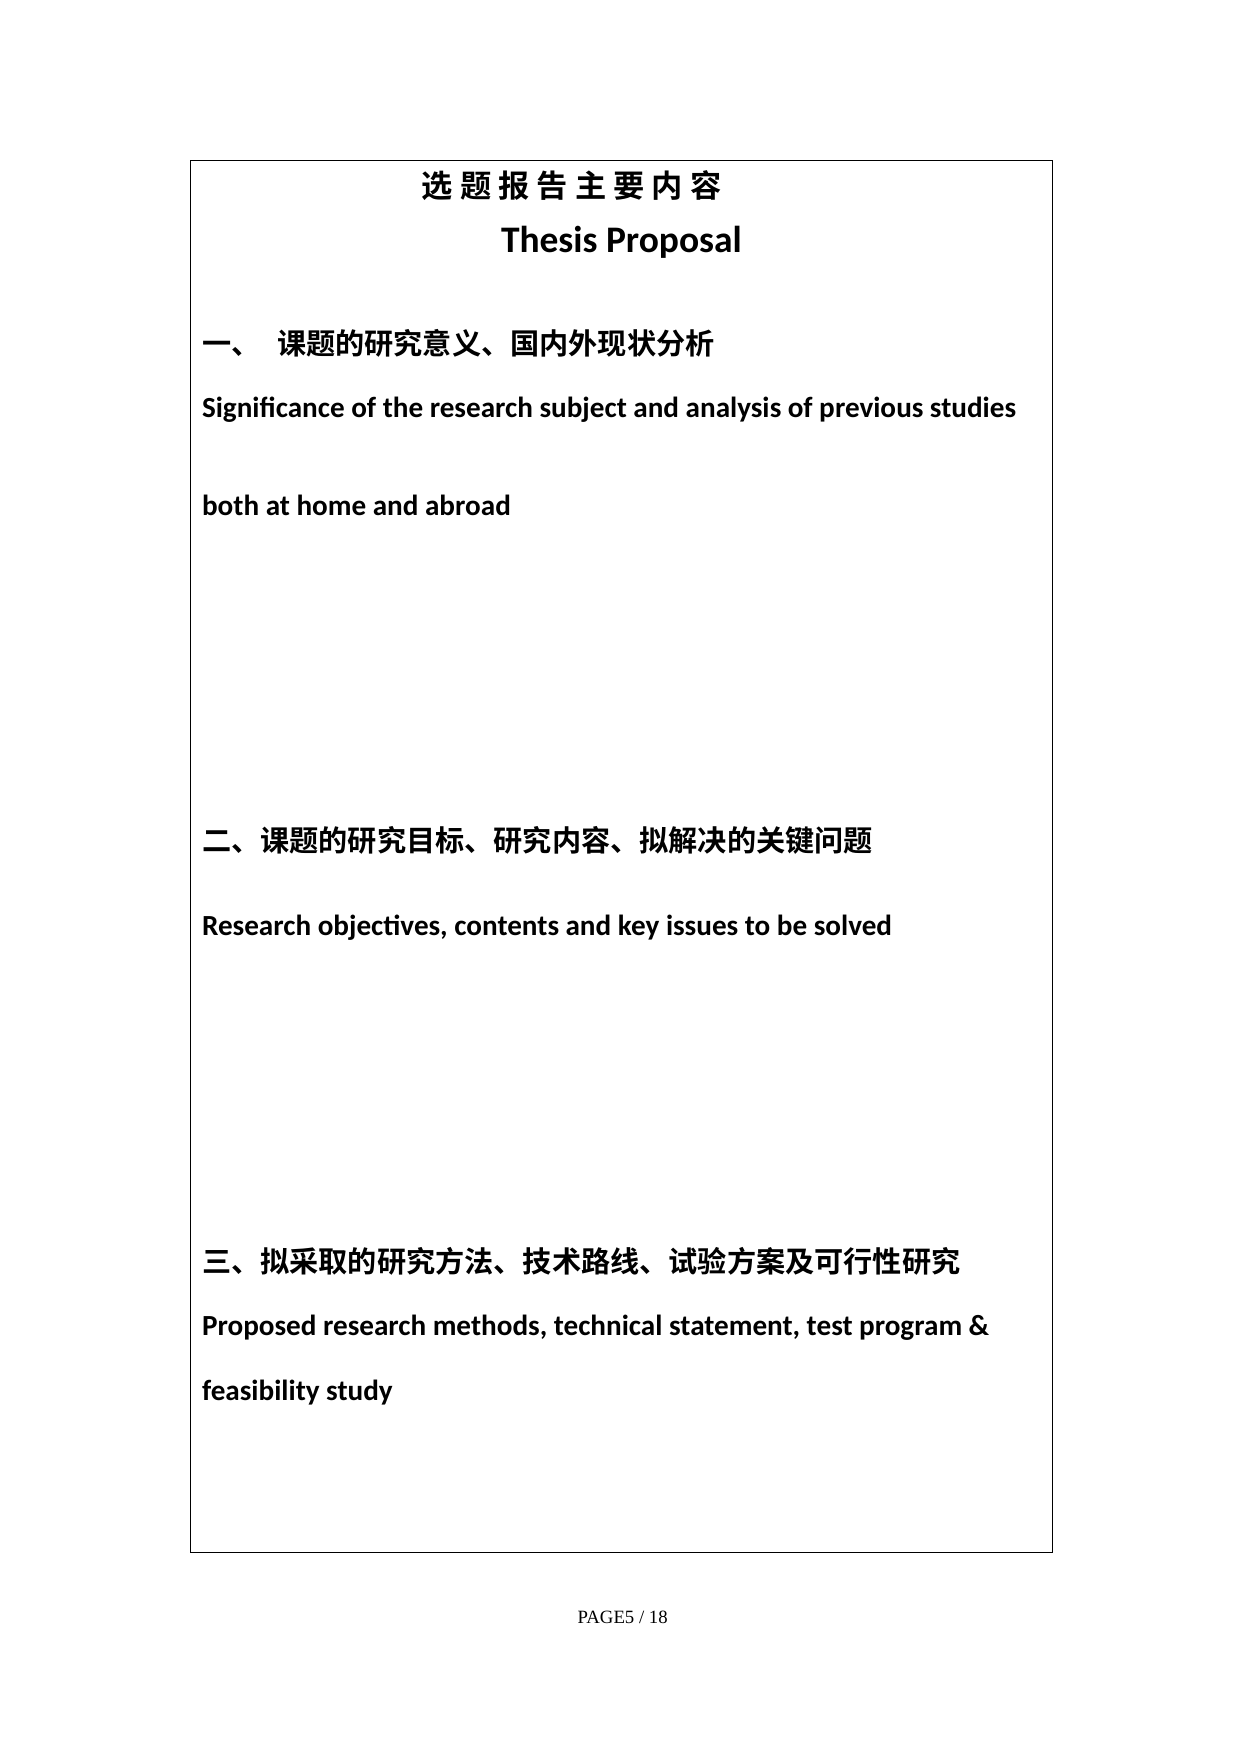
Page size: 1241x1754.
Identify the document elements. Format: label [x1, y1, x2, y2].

table_header [191, 161, 1052, 1552]
